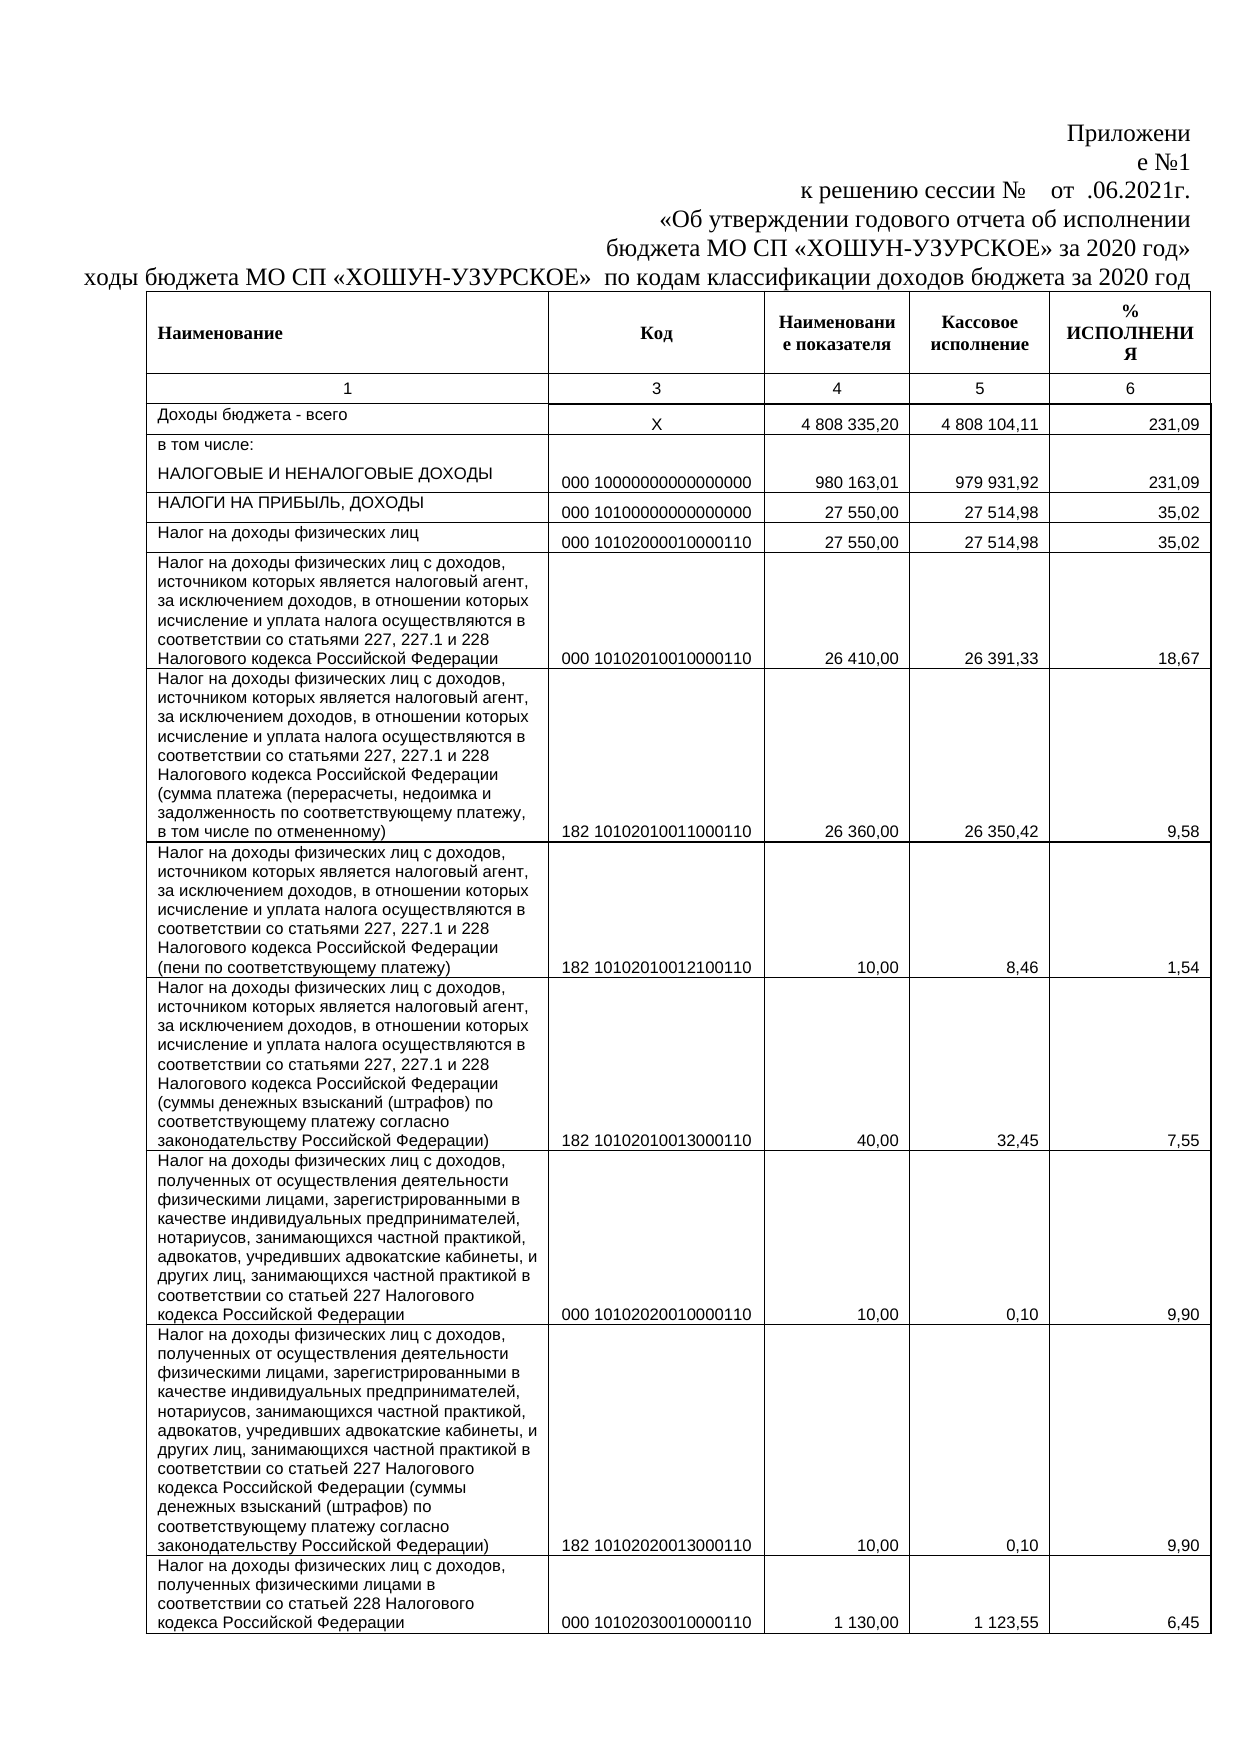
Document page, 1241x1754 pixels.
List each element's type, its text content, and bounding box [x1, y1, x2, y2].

table_cell 3 [549, 374, 764, 403]
table_cell 27 550,00 [765, 523, 909, 552]
table_cell Наименование показателя [765, 292, 909, 373]
table_cell 35,02 [1050, 523, 1210, 552]
table_cell 10,00 [765, 843, 909, 977]
table_cell 182 10102010013000110 [549, 978, 764, 1150]
table_cell 231,09 [1050, 405, 1210, 434]
table_cell Наименование [147, 292, 548, 373]
table_cell 27 514,98 [910, 493, 1049, 522]
table_cell 6,45 [1050, 1556, 1210, 1632]
table_cell Налог на доходы физических лиц [147, 523, 548, 552]
table_cell 10,00 [765, 1325, 909, 1555]
table_cell 26 391,33 [910, 553, 1049, 668]
table_cell 40,00 [765, 978, 909, 1150]
table_cell % ИСПОЛНЕНИЯ [1050, 292, 1210, 373]
table_cell Налог на доходы физических лиц с доходов, источником которых является налоговый агент, за исключением доходов, в отношении которых исчисление и уплата налога осуществляются в соответствии со статьями 227, 227.1 и 228 Налогового кодекса Российской Федерации (пени по соответствующему платежу) [147, 843, 548, 977]
table_cell 18,67 [1050, 553, 1210, 668]
table_cell 27 514,98 [910, 523, 1049, 552]
table_cell 979 931,92 [910, 464, 1049, 492]
table_cell 000 10102000010000110 [549, 523, 764, 552]
table_cell 10,00 [765, 1151, 909, 1324]
table_cell X [549, 405, 764, 434]
table_cell 9,58 [1050, 669, 1210, 841]
table_cell 980 163,01 [765, 464, 909, 492]
table_cell НАЛОГОВЫЕ И НЕНАЛОГОВЫЕ ДОХОДЫ [147, 464, 548, 492]
table_cell 0,10 [910, 1325, 1049, 1555]
table_cell [910, 435, 1049, 463]
table_cell Налог на доходы физических лиц с доходов, полученных физическими лицами в соответствии со статьей 228 Налогового кодекса Российской Федерации [147, 1556, 548, 1632]
table_cell 000 10102020010000110 [549, 1151, 764, 1324]
table_cell Код [549, 292, 764, 373]
table_cell 231,09 [1050, 464, 1210, 492]
table_cell Налог на доходы физических лиц с доходов, источником которых является налоговый агент, за исключением доходов, в отношении которых исчисление и уплата налога осуществляются в соответствии со статьями 227, 227.1 и 228 Налогового кодекса Российской Федерации [147, 553, 548, 668]
table_cell 26 350,42 [910, 669, 1049, 841]
table_cell 000 10102030010000110 [549, 1556, 764, 1632]
table_cell 000 10000000000000000 [549, 464, 764, 492]
table_cell Налог на доходы физических лиц с доходов, источником которых является налоговый агент, за исключением доходов, в отношении которых исчисление и уплата налога осуществляются в соответствии со статьями 227, 227.1 и 228 Налогового кодекса Российской Федерации (сумма платежа (перерасчеты, недоимка и задолженность по соответствующему платежу, в том числе по отмененному) [147, 669, 548, 841]
table_cell 4 808 104,11 [910, 405, 1049, 434]
table_cell [765, 435, 909, 463]
table_cell к решению сессии № от .06.2021г. «Об утверждении годового отчета об исполнении бюджета МО СП «ХОШУН-УЗУРСКОЕ» за 2020 год» ходы бюджета МО СП «ХОШУН-УЗУРСКОЕ» по кодам классификации доходов бюджета за 2020 год [59, 176, 1202, 291]
table_cell 1 130,00 [765, 1556, 909, 1632]
table_cell 9,90 [1050, 1151, 1210, 1324]
table_cell 000 10100000000000000 [549, 493, 764, 522]
table_header Приложение №1 [59, 118, 1202, 176]
table_cell 8,46 [910, 843, 1049, 977]
table_cell 27 550,00 [765, 493, 909, 522]
table_cell 6 [1050, 374, 1210, 403]
table_cell НАЛОГИ НА ПРИБЫЛЬ, ДОХОДЫ [147, 493, 548, 522]
table_cell 0,10 [910, 1151, 1049, 1324]
table_cell в том числе: [147, 435, 548, 463]
table_cell 1,54 [1050, 843, 1210, 977]
table_cell Налог на доходы физических лиц с доходов, источником которых является налоговый агент, за исключением доходов, в отношении которых исчисление и уплата налога осуществляются в соответствии со статьями 227, 227.1 и 228 Налогового кодекса Российской Федерации (суммы денежных взысканий (штрафов) по соответствующему платежу согласно законодательству Российской Федерации) [147, 978, 548, 1150]
table_cell 5 [910, 374, 1049, 403]
table_cell 1 123,55 [910, 1556, 1049, 1632]
table_cell 1 [147, 374, 548, 403]
table_cell 4 [765, 374, 909, 403]
table_cell 26 360,00 [765, 669, 909, 841]
table_cell 182 10102010011000110 [549, 669, 764, 841]
table_cell 182 10102020013000110 [549, 1325, 764, 1555]
table_cell 182 10102010012100110 [549, 843, 764, 977]
table_cell Налог на доходы физических лиц с доходов, полученных от осуществления деятельности физическими лицами, зарегистрированными в качестве индивидуальных предпринимателей, нотариусов, занимающихся частной практикой, адвокатов, учредивших адвокатские кабинеты, и других лиц, занимающихся частной практикой в соответствии со статьей 227 Налогового кодекса Российской Федерации (суммы денежных взысканий (штрафов) по соответствующему платежу согласно законодательству Российской Федерации) [147, 1325, 548, 1555]
table_cell Доходы бюджета - всего [147, 404, 548, 434]
table_cell 32,45 [910, 978, 1049, 1150]
table_cell 9,90 [1050, 1325, 1210, 1555]
table_cell 35,02 [1050, 493, 1210, 522]
table_cell 7,55 [1050, 978, 1210, 1150]
table_cell 000 10102010010000110 [549, 553, 764, 668]
table_cell [1050, 435, 1210, 463]
table_cell 26 410,00 [765, 553, 909, 668]
table_cell Налог на доходы физических лиц с доходов, полученных от осуществления деятельности физическими лицами, зарегистрированными в качестве индивидуальных предпринимателей, нотариусов, занимающихся частной практикой, адвокатов, учредивших адвокатские кабинеты, и других лиц, занимающихся частной практикой в соответствии со статьей 227 Налогового кодекса Российской Федерации [147, 1151, 548, 1324]
table_cell 4 808 335,20 [765, 405, 909, 434]
table_cell Кассовое исполнение [910, 292, 1049, 373]
table_cell [549, 435, 764, 463]
